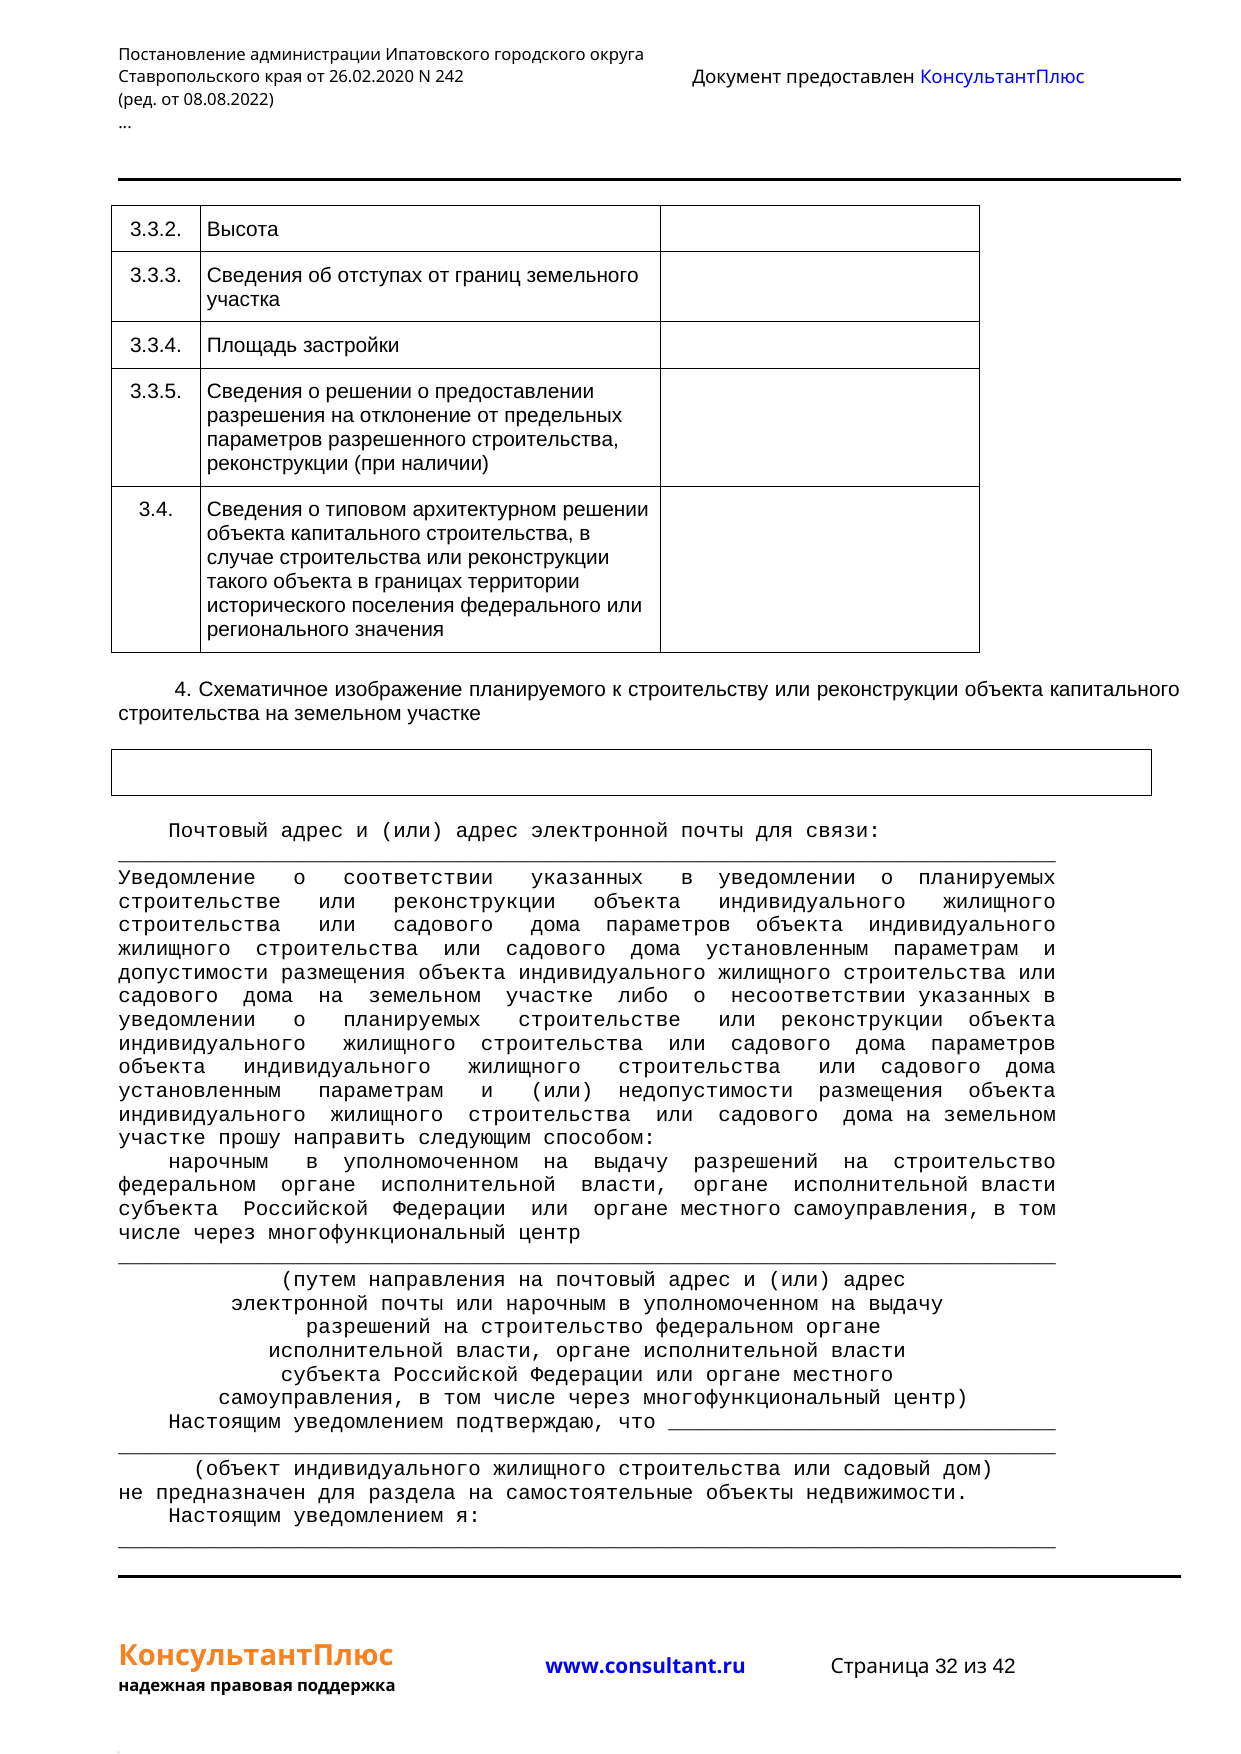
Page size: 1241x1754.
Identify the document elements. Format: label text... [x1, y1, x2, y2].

text исполнительной власти, органе исполнительной власти [118, 1340, 1181, 1364]
text 4. Схематичное изображение планируемого к строительству или реконструкции объекта капитального строительства на земельном участке [118, 677, 1181, 724]
text числе через многофункциональный центр [118, 1222, 1181, 1245]
text строительства или садового дома параметров объекта индивидуального [118, 914, 1181, 938]
table_cell 3.3.4. [112, 322, 200, 367]
text участке прошу направить следующим способом: [118, 1127, 1181, 1151]
text ___________________________________________________________________________ [118, 1434, 1181, 1458]
text (объект индивидуального жилищного строительства или садовый дом) [118, 1458, 1181, 1482]
table_header [112, 750, 1151, 795]
text федеральном органе исполнительной власти, органе исполнительной власти [118, 1174, 1181, 1198]
text электронной почты или нарочным в уполномоченном на выдачу [118, 1293, 1181, 1316]
text Настоящим уведомлением я: [118, 1506, 1181, 1529]
table_cell 3.4. [112, 487, 200, 652]
text субъекта Российской Федерации или органе местного самоуправления, в том [118, 1198, 1181, 1222]
table_cell Высота [201, 206, 660, 251]
text уведомлении о планируемых строительстве или реконструкции объекта [118, 1009, 1181, 1033]
text субъекта Российской Федерации или органе местного [118, 1364, 1181, 1387]
table_cell [661, 369, 979, 486]
text жилищного строительства или садового дома установленным параметрам и [118, 938, 1181, 962]
table_cell 3.3.2. [112, 206, 200, 251]
table_cell [661, 487, 979, 652]
table_cell Сведения о типовом архитектурном решении объекта капитального строительства, в случае строительства или реконструкции такого объекта в границах территории исторического поселения федерального или регионального значения [201, 487, 660, 652]
table_cell Площадь застройки [201, 322, 660, 367]
table_cell [661, 252, 979, 321]
text нарочным в уполномоченном на выдачу разрешений на строительство [118, 1151, 1181, 1174]
text Уведомление о соответствии указанных в уведомлении о планируемых [118, 867, 1181, 891]
text объекта индивидуального жилищного строительства или садового дома [118, 1056, 1181, 1080]
table_cell [661, 322, 979, 367]
text садового дома на земельном участке либо о несоответствии указанных в [118, 985, 1181, 1009]
text Настоящим уведомлением подтверждаю, что _______________________________ [118, 1411, 1181, 1434]
text ___________________________________________________________________________ [118, 1245, 1181, 1269]
text индивидуального жилищного строительства или садового дома параметров [118, 1033, 1181, 1056]
text самоуправления, в том числе через многофункциональный центр) [118, 1387, 1181, 1411]
table_cell Сведения об отступах от границ земельного участка [201, 252, 660, 321]
text разрешений на строительство федеральном органе [118, 1316, 1181, 1340]
text установленным параметрам и (или) недопустимости размещения объекта [118, 1080, 1181, 1103]
table_cell Сведения о решении о предоставлении разрешения на отклонение от предельных параметров разрешенного строительства, реконструкции (при наличии) [201, 369, 660, 486]
table_cell 3.3.5. [112, 369, 200, 486]
table_cell 3.3.3. [112, 252, 200, 321]
text (путем направления на почтовый адрес и (или) адрес [118, 1269, 1181, 1293]
text допустимости размещения объекта индивидуального жилищного строительства или [118, 962, 1181, 985]
text Почтовый адрес и (или) адрес электронной почты для связи: [118, 820, 1181, 843]
text строительстве или реконструкции объекта индивидуального жилищного [118, 891, 1181, 914]
text ___________________________________________________________________________ [118, 843, 1181, 867]
table_cell [661, 206, 979, 251]
text не предназначен для раздела на самостоятельные объекты недвижимости. [118, 1482, 1181, 1506]
text ___________________________________________________________________________ [118, 1529, 1181, 1553]
text индивидуального жилищного строительства или садового дома на земельном [118, 1103, 1181, 1127]
